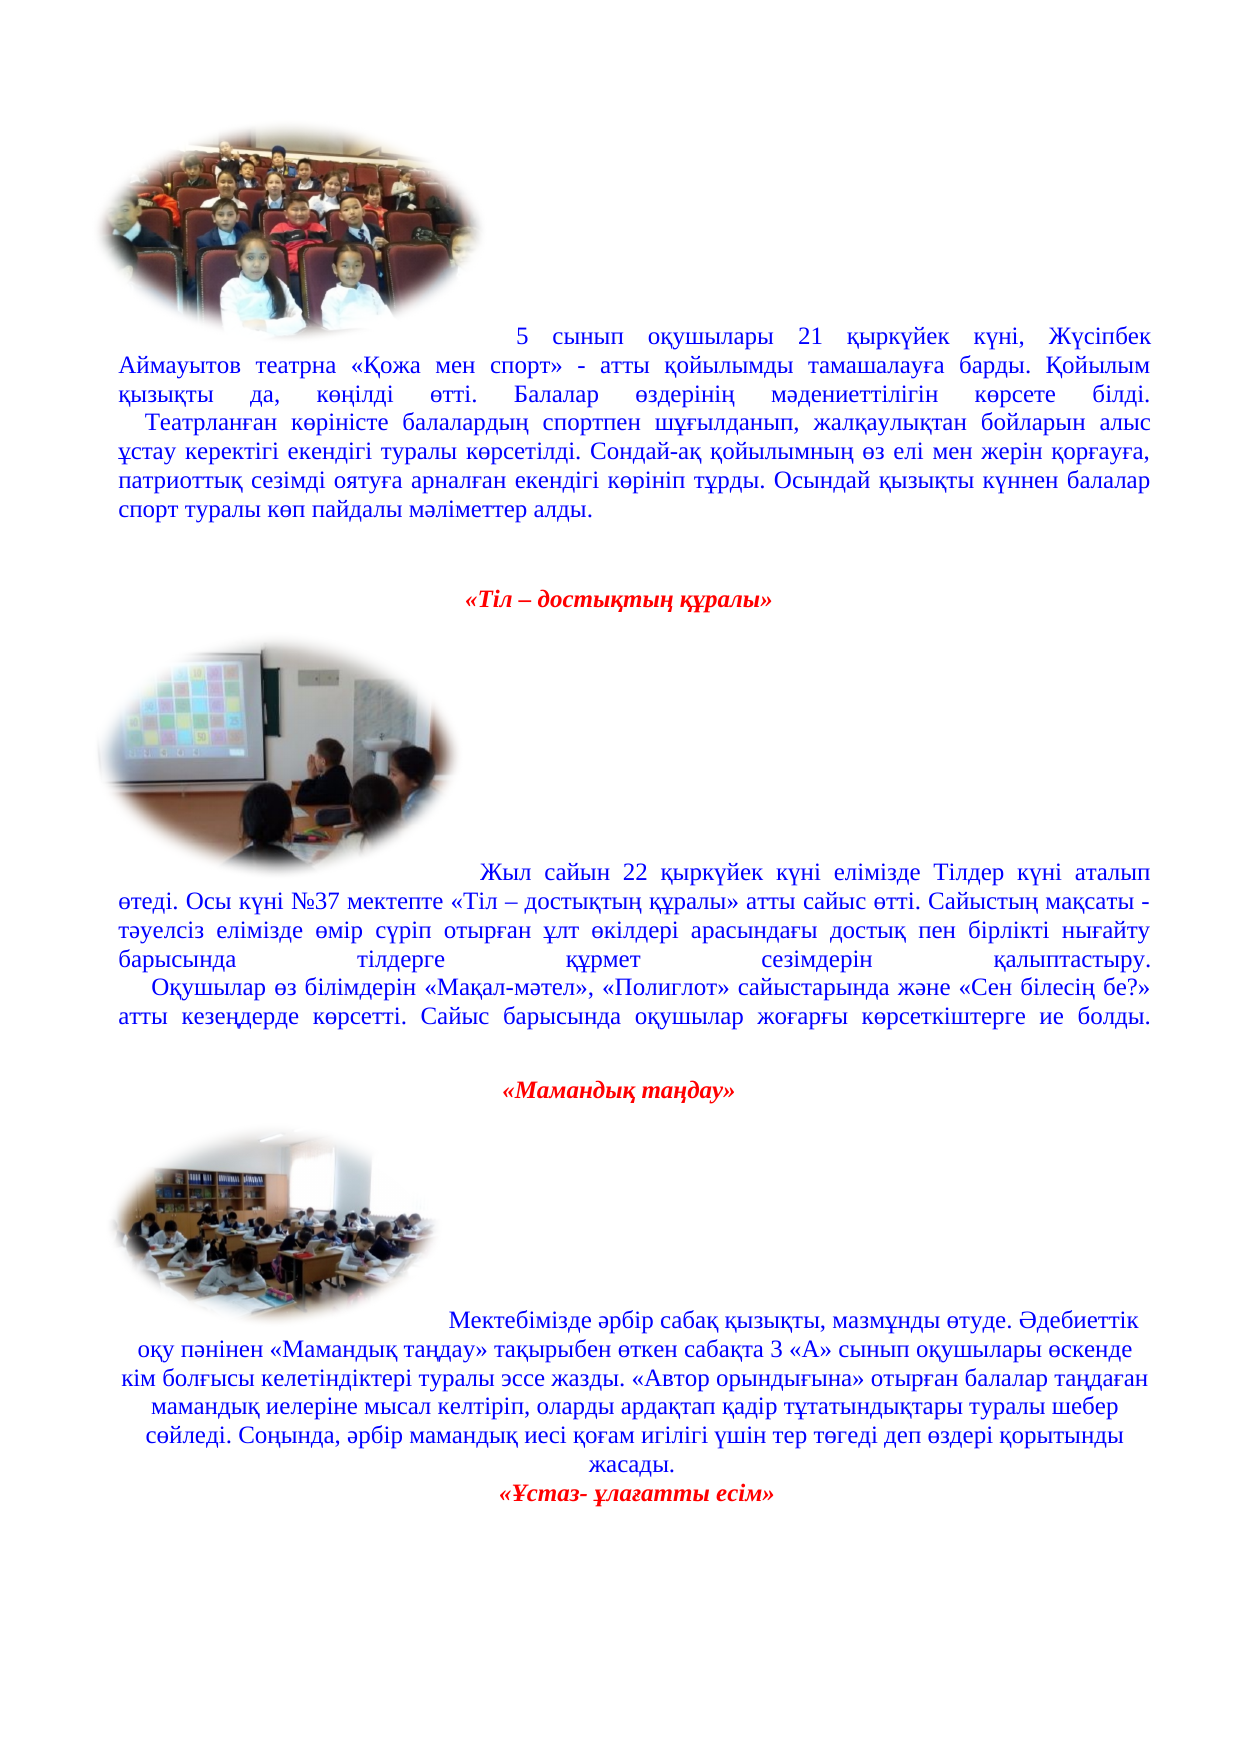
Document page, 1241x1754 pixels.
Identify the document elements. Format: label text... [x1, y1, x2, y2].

text Мектебімізде әрбір сабақ қызықты, мазмұнды өтуде. Әдебиеттік оқу пәнінен «Мамандық таңдау» тақырыбен өткен сабақта 3 «А» сынып оқушылары өскенде кім болғысы келетіндіктері туралы эссе жазды. «Автор орындығына» отырған балалар таңдаған мамандық иелеріне мысал келтіріп, оларды ардақтап қадір тұтатындықтары туралы шебер сөйледі. Соңында, әрбір мамандық иесі қоғам игілігі үшін тер төгеді деп өздері қорытынды жасады. «Ұстаз- ұлағатты есім» [88, 1121, 1152, 1506]
picture [124, 1140, 425, 1309]
picture [119, 144, 461, 318]
text 5 сынып оқушылары 21 қыркүйек күні, Жүсіпбек Аймауытов театрна «Қожа мен спорт» - атты қойылымды тамашалауға барды. Қойылым қызықты да, көңілді өтті. Балалар өздерінің мәдениеттілігін көрсете білді. Театрланған көріністе балалардың спортпен шұғылданып, жалқаулықтан бойларын алыс ұстау керектігі екендігі туралы көрсетілді. Сондай-ақ қойылымның өз елі мен жерін қорғауға, патриоттық сезімді оятуға арналған екендігі көрініп тұрды. Осындай қызықты күннен балалар спорт туралы көп пайдалы мәліметтер алды. [88, 118, 1152, 522]
text «Тіл – достықтың құралы» [88, 584, 1152, 613]
text Жыл сайын 22 қыркүйек күні елімізде Тілдер күні аталып өтеді. Осы күні №37 мектепте «Тіл – достықтың құралы» атты сайыс өтті. Сайыстың мақсаты - тәуелсіз елімізде өмір сүріп отырған ұлт өкілдері арасындағы достық пен бірлікті нығайту барысында тілдерге құрмет сезімдерін қалыптастыру. Оқушылар өз білімдерін «Мақал-мәтел», «Полиглот» сайыстарында және «Сен білесің бе?» атты кезеңдерде көрсетті. Сайыс барысында оқушылар жоғарғы көрсеткіштерге ие болды. [88, 630, 1152, 1059]
text «Мамандық таңдау» [88, 1075, 1152, 1104]
picture [115, 653, 440, 857]
